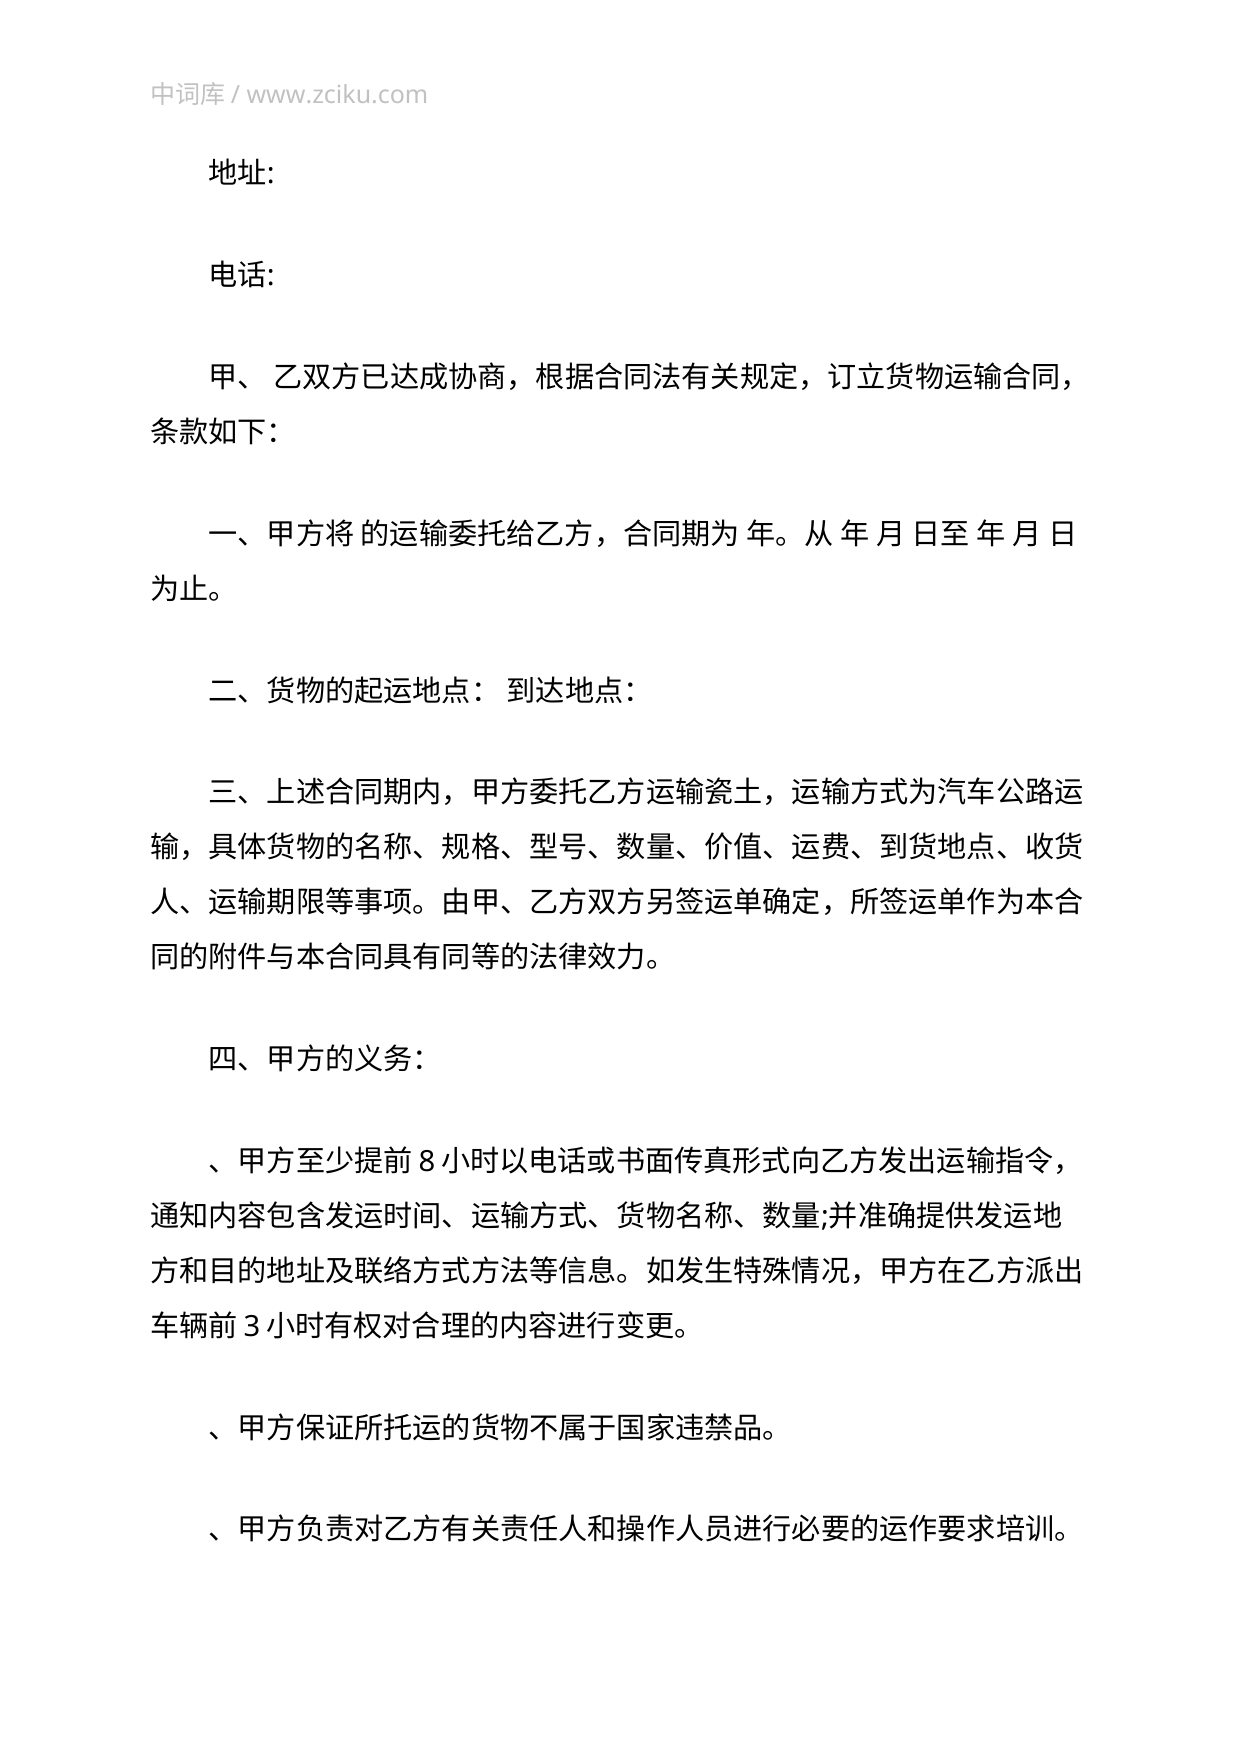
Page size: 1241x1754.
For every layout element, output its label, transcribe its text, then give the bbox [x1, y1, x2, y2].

text 二、货物的起运地点： 到达地点： [150, 667, 1090, 709]
text 、甲方至少提前8小时以电话或书面传真形式向乙方发出运输指令，通知内容包含发运时间、运输方式、货物名称、数量;并准确提供发运地方和目的地址及联络方式方法等信息。如发生特殊情况，甲方在乙方派出车辆前3小时有权对合理的内容进行变更。 [150, 1137, 1090, 1344]
text 甲、 乙双方已达成协商，根据合同法有关规定，订立货物运输合同，条款如下： [150, 354, 1090, 451]
text 一、甲方将 的运输委托给乙方，合同期为 年。从 年 月 日至 年 月 日为止。 [150, 511, 1090, 608]
text 三、上述合同期内，甲方委托乙方运输瓷土，运输方式为汽车公路运输，具体货物的名称、规格、型号、数量、价值、运费、到货地点、收货人、运输期限等事项。由甲、乙方双方另签运单确定，所签运单作为本合同的附件与本合同具有同等的法律效力。 [150, 769, 1090, 976]
text 、甲方负责对乙方有关责任人和操作人员进行必要的运作要求培训。 [150, 1506, 1090, 1548]
text 地址: [150, 150, 1090, 192]
text 电话: [150, 252, 1090, 294]
text 四、甲方的义务： [150, 1036, 1090, 1078]
text 、甲方保证所托运的货物不属于国家违禁品。 [150, 1404, 1090, 1446]
